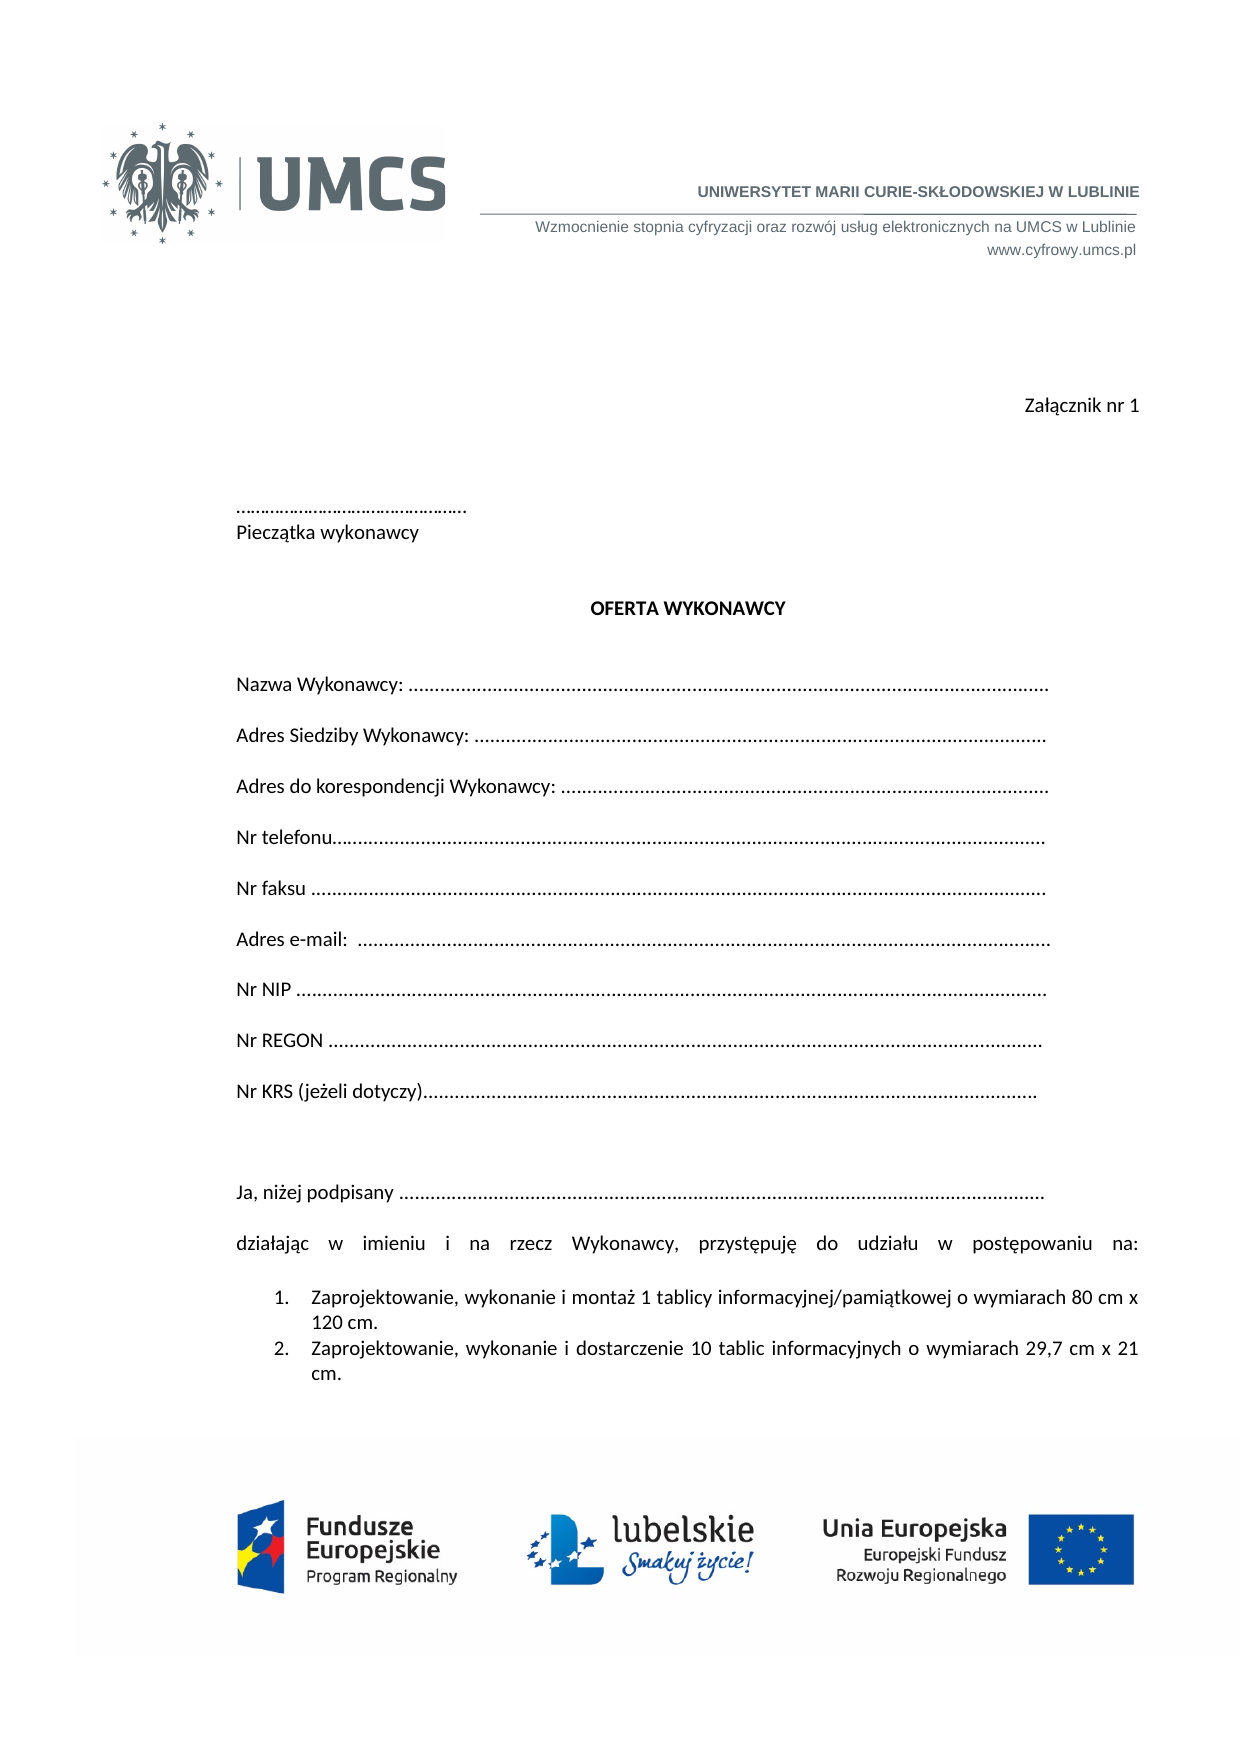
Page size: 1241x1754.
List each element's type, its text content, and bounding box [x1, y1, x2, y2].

text Adres do korespondencji Wykonawcy: ............................................................................................. [236, 773, 1140, 799]
picture [102, 123, 446, 244]
text Adres e-mail: .................................................................................................................................... [236, 926, 1140, 951]
text Nr REGON ........................................................................................................................................ [236, 1027, 1140, 1053]
text Nr faksu ............................................................................................................................................ [236, 875, 1140, 900]
text Nr NIP ............................................................................................................................................... [236, 977, 1140, 1002]
list Zaprojektowanie, wykonanie i montaż 1 tablicy informacyjnej/pamiątkowej o wymiarach 80 cm x 120 cm. [274, 1284, 1140, 1335]
text Załącznik nr 1 [236, 202, 1140, 417]
text Nazwa Wykonawcy: .......................................................................................................................... [236, 672, 1140, 697]
list Zaprojektowanie, wykonanie i dostarczenie 10 tablic informacyjnych o wymiarach 29,7 cm x 21 cm. [274, 1335, 1140, 1386]
picture [73, 1437, 1241, 1657]
text OFERTA WYKONAWCY [236, 595, 1140, 621]
text Ja, niżej podpisany ........................................................................................................................... [236, 1179, 1140, 1205]
text Nr telefonu…..................................................................................................................................... [236, 824, 1140, 849]
text Adres Siedziby Wykonawcy: ............................................................................................................. [236, 722, 1140, 748]
text Nr KRS (jeżeli dotyczy)..................................................................................................................... [236, 1078, 1140, 1104]
text Pieczątka wykonawcy [236, 519, 1140, 544]
text działając w imieniu i na rzecz Wykonawcy, przystępuję do udziału w postępowaniu na: [236, 1230, 1140, 1284]
text ………………………………………… [236, 494, 1140, 519]
